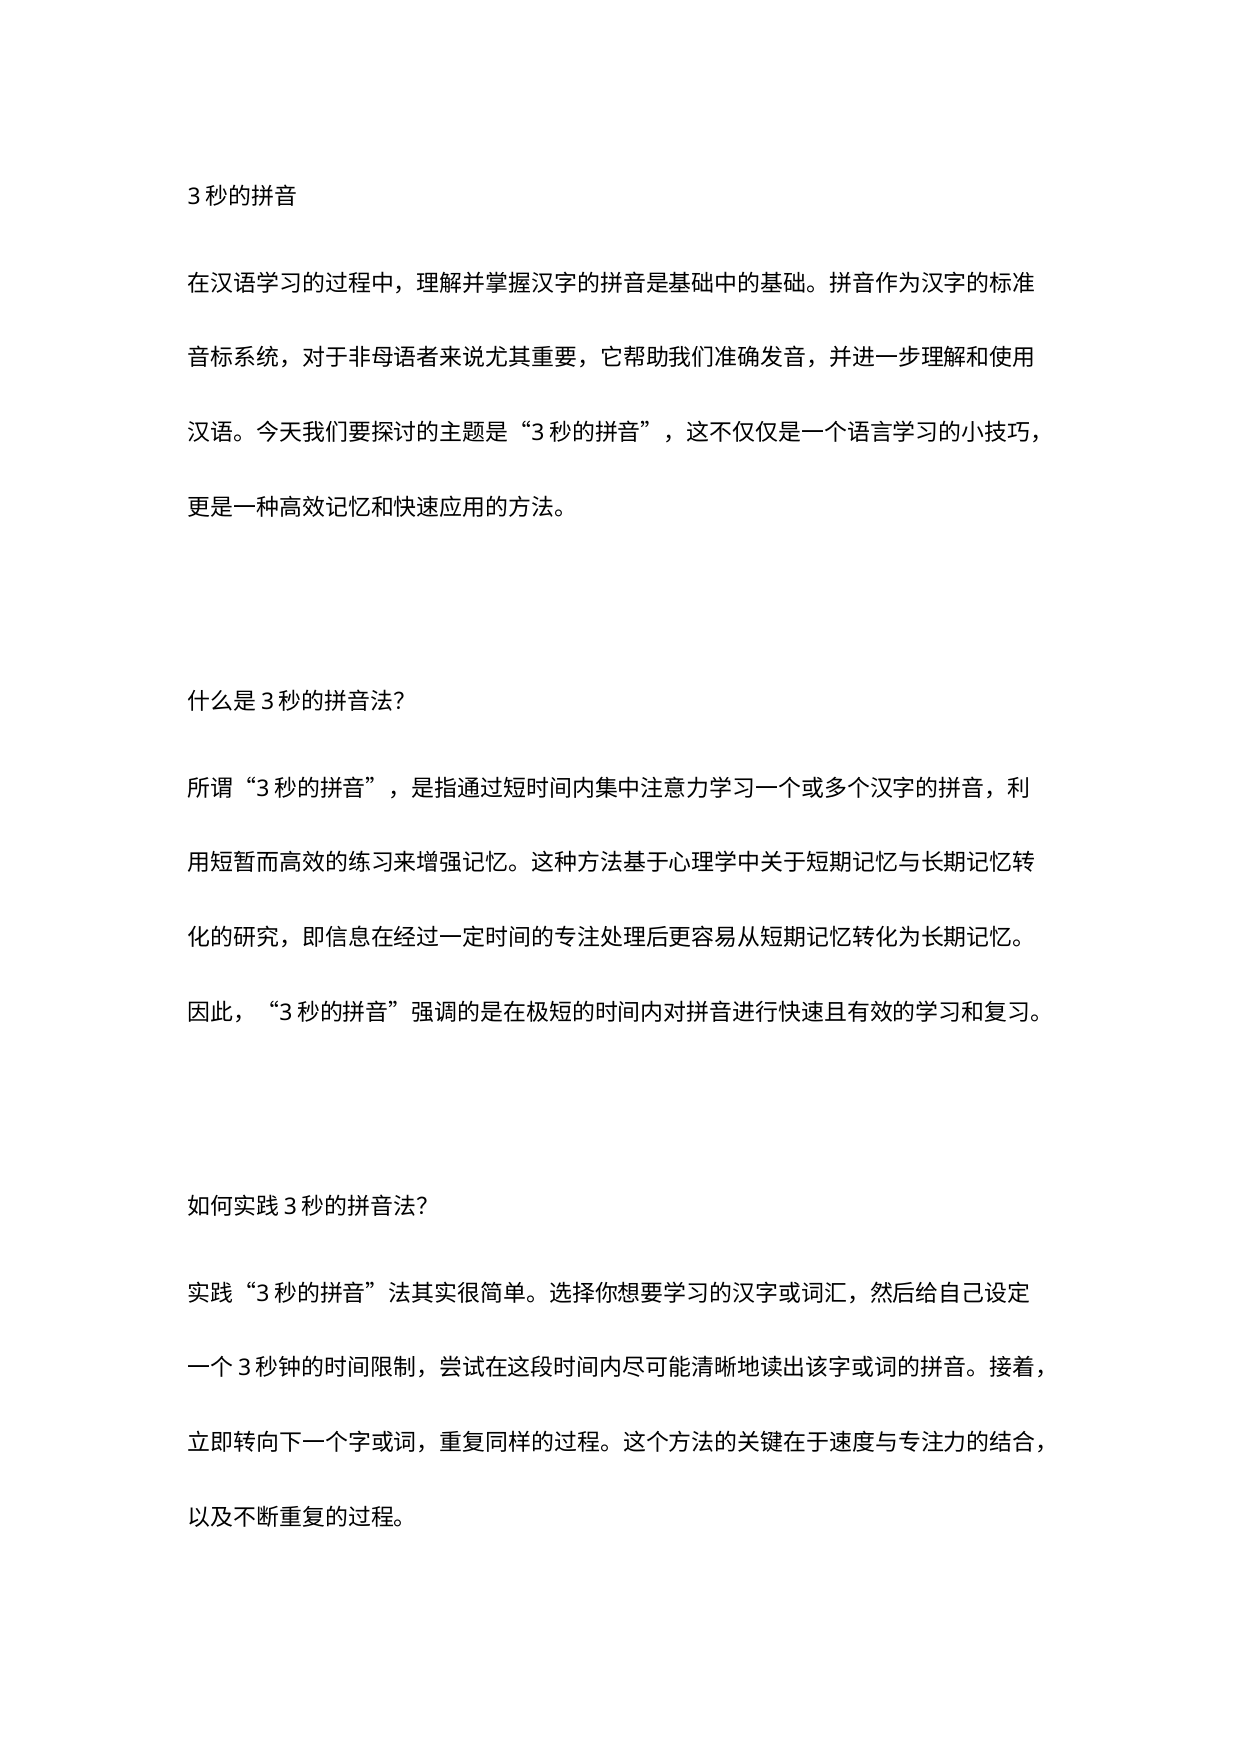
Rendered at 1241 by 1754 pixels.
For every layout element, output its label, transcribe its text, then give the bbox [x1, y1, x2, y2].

text 在汉语学习的过程中，理解并掌握汉字的拼音是基础中的基础。拼音作为汉字的标准音标系统，对于非母语者来说尤其重要，它帮助我们准确发音，并进一步理解和使用汉语。今天我们要探讨的主题是“3秒的拼音”，这不仅仅是一个语言学习的小技巧，更是一种高效记忆和快速应用的方法。 [187, 249, 1053, 538]
text 实践“3秒的拼音”法其实很简单。选择你想要学习的汉字或词汇，然后给自己设定一个3秒钟的时间限制，尝试在这段时间内尽可能清晰地读出该字或词的拼音。接着，立即转向下一个字或词，重复同样的过程。这个方法的关键在于速度与专注力的结合，以及不断重复的过程。 [187, 1259, 1053, 1548]
text 什么是3秒的拼音法？ [187, 667, 1053, 732]
text 3秒的拼音 [187, 162, 1053, 227]
text 所谓“3秒的拼音”，是指通过短时间内集中注意力学习一个或多个汉字的拼音，利用短暂而高效的练习来增强记忆。这种方法基于心理学中关于短期记忆与长期记忆转化的研究，即信息在经过一定时间的专注处理后更容易从短期记忆转化为长期记忆。因此，“3秒的拼音”强调的是在极短的时间内对拼音进行快速且有效的学习和复习。 [187, 754, 1053, 1043]
text 如何实践3秒的拼音法？ [187, 1172, 1053, 1237]
